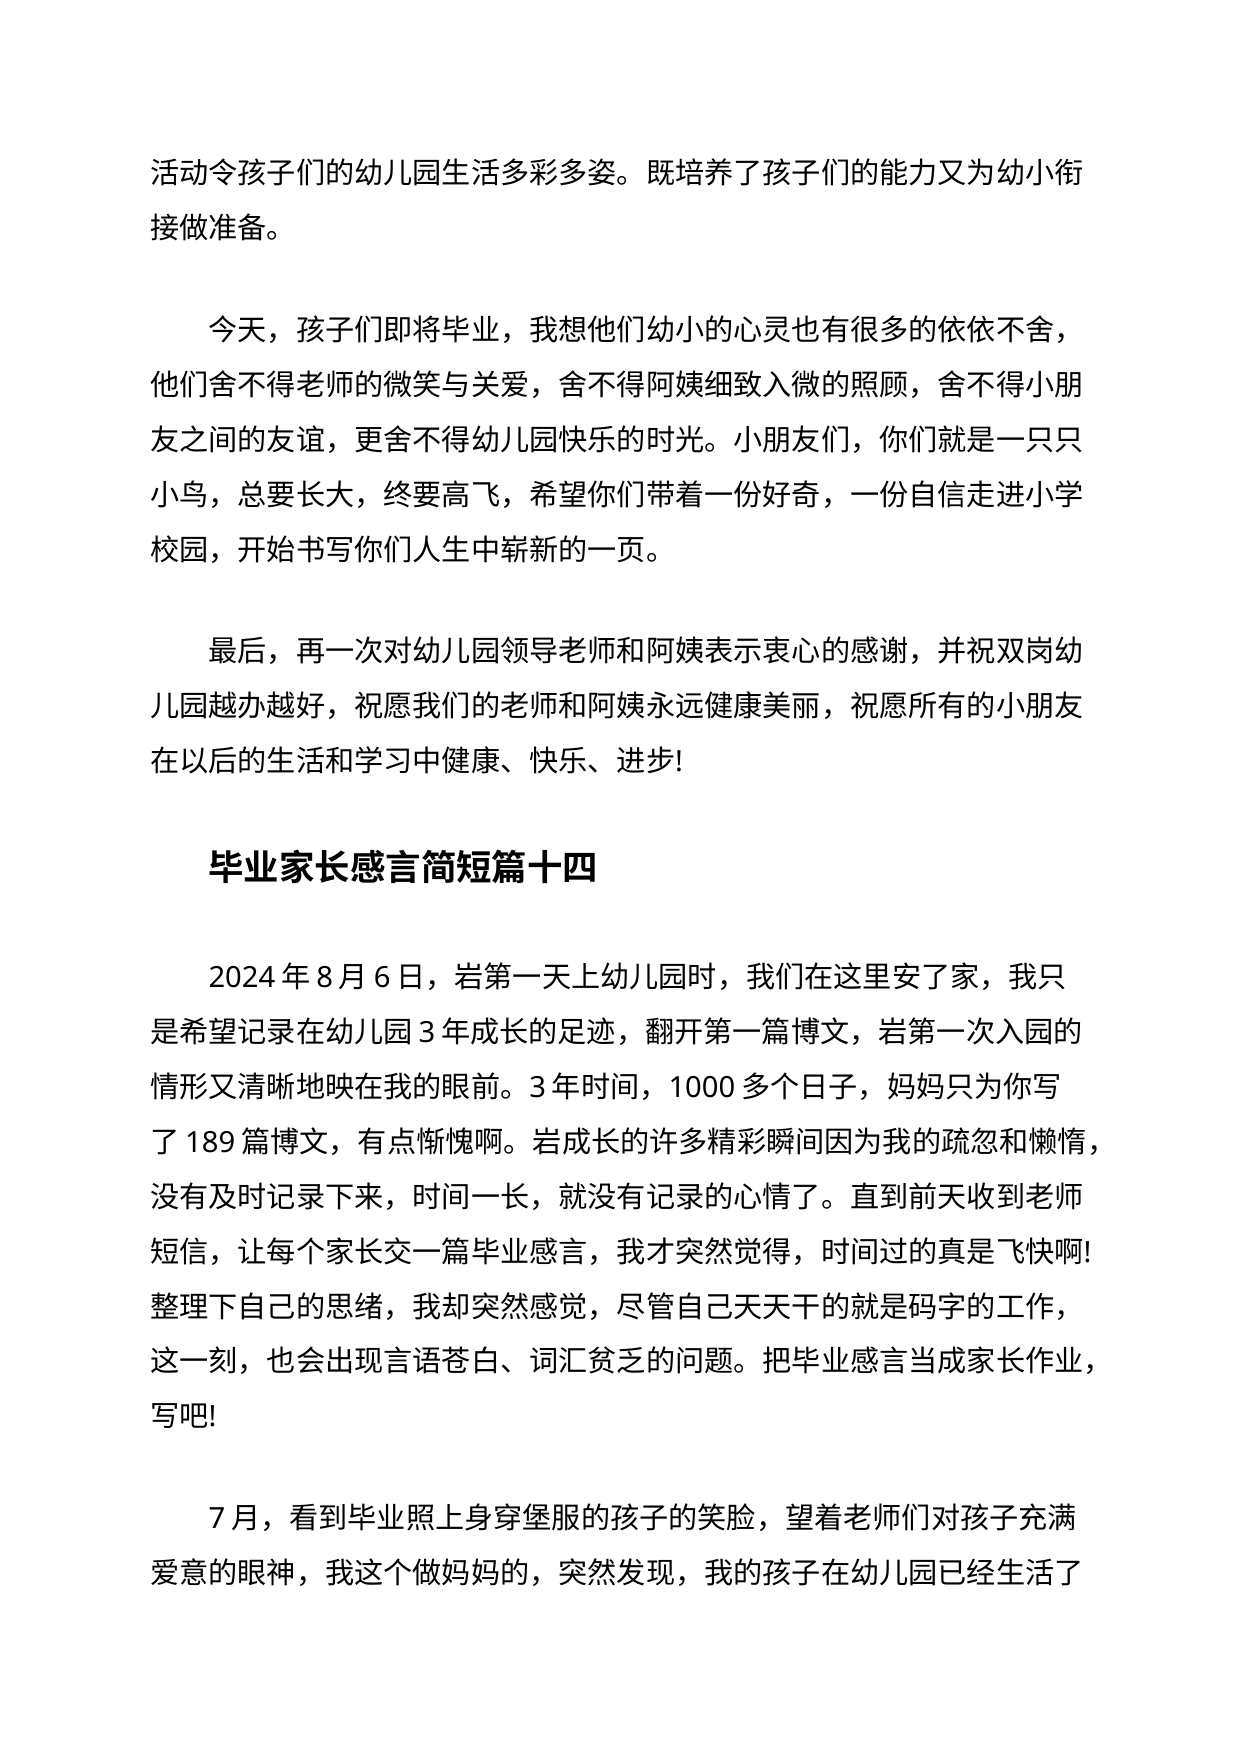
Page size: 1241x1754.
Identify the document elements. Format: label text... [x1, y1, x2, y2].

text 最后，再一次对幼儿园领导老师和阿姨表示衷心的感谢，并祝双岗幼儿园越办越好，祝愿我们的老师和阿姨永远健康美丽，祝愿所有的小朋友在以后的生活和学习中健康、快乐、进步! [150, 628, 1090, 780]
text 毕业家长感言简短篇十四 [150, 840, 1090, 891]
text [150, 150, 1090, 247]
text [150, 1495, 1090, 1592]
text 今天，孩子们即将毕业，我想他们幼小的心灵也有很多的依依不舍，他们舍不得老师的微笑与关爱，舍不得阿姨细致入微的照顾，舍不得小朋友之间的友谊，更舍不得幼儿园快乐的时光。小朋友们，你们就是一只只小鸟，总要长大，终要高飞，希望你们带着一份好奇，一份自信走进小学校园，开始书写你们人生中崭新的一页。 [150, 307, 1090, 568]
text 2024年8月6日，岩第一天上幼儿园时，我们在这里安了家，我只是希望记录在幼儿园3年成长的足迹，翻开第一篇博文，岩第一次入园的情形又清晰地映在我的眼前。3年时间，1000多个日子，妈妈只为你写了189篇博文，有点惭愧啊。岩成长的许多精彩瞬间因为我的疏忽和懒惰，没有及时记录下来，时间一长，就没有记录的心情了。直到前天收到老师短信，让每个家长交一篇毕业感言，我才突然觉得，时间过的真是飞快啊!整理下自己的思绪，我却突然感觉，尽管自己天天干的就是码字的工作，这一刻，也会出现言语苍白、词汇贫乏的问题。把毕业感言当成家长作业，写吧! [150, 953, 1090, 1435]
